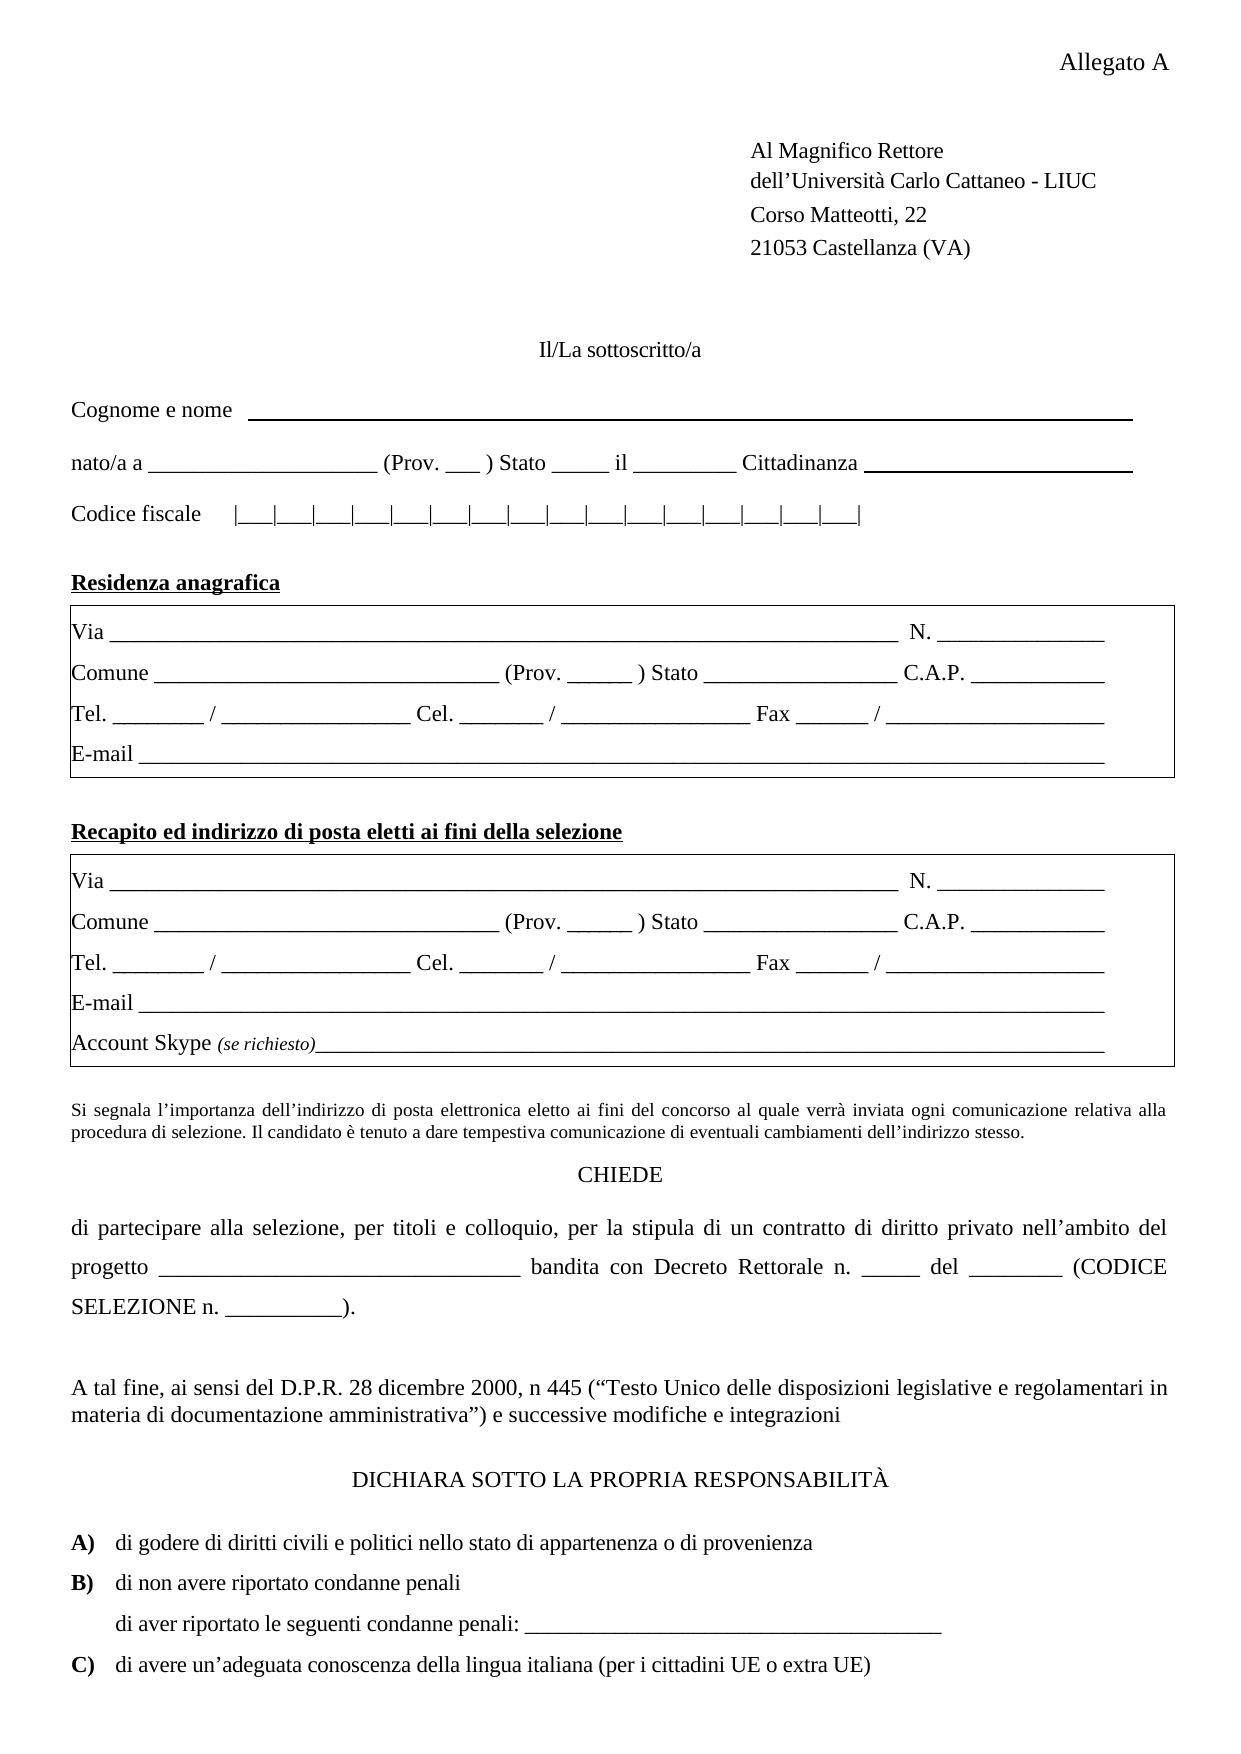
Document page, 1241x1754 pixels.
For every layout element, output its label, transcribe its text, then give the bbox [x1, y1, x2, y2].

text 21053 Castellanza (VA) [750, 232, 1169, 261]
text E-mail [71, 727, 1174, 777]
text Account Skype (se richiesto) [71, 1015, 1174, 1066]
text nato/a a ____________________ (Prov. ___ ) Stato _____ il _________ Cittadinanza [71, 448, 1169, 475]
text Codice fiscale |___|___|___|___|___|___|___|___|___|___|___|___|___|___|___|___| [71, 501, 1037, 527]
text di aver riportato le seguenti condanne penali: _____________________________________ [71, 1611, 1170, 1637]
text E-mail [71, 976, 1174, 1015]
text A tal fine, ai sensi del D.P.R. 28 dicembre 2000, n 445 (“Testo Unico delle disposizioni legislative e regolamentari in materia di documentazione amministrativa”) e successive modifiche e integrazioni [71, 1374, 1169, 1427]
text DICHIARA SOTTO LA PROPRIA RESPONSABILITÀ [71, 1466, 1170, 1492]
text Comune (Prov. ) Stato C.A.P. [71, 645, 1174, 685]
text C) di avere un’adeguata conoscenza della lingua italiana (per i cittadini UE o extra UE) [71, 1651, 1170, 1678]
text Via N. [71, 606, 1174, 644]
text Via N. [71, 855, 1174, 893]
text A) di godere di diritti civili e politici nello stato di appartenenza o di provenienza [71, 1529, 1170, 1555]
text Si segnala l’importanza dell’indirizzo di posta elettronica eletto ai fini del concorso al quale verrà inviata ogni comunicazione relativa alla procedura di selezione. Il candidato è tenuto a dare tempestiva comunicazione di eventuali cambiamenti dell’indirizzo stesso. [71, 1099, 1169, 1142]
text Il/La sottoscritto/a [71, 335, 1169, 364]
text di partecipare alla selezione, per titoli e colloquio, per la stipula di un contratto di diritto privato nell’ambito del progetto _______________________________ bandita con Decreto Rettorale n. _____ del ________ (CODICE SELEZIONE n. __________). [71, 1214, 1169, 1319]
text Tel. / Cel. / Fax / [71, 686, 1174, 726]
text Al Magnifico Rettore [750, 135, 1169, 164]
text Allegato A [71, 47, 1169, 76]
text CHIEDE [71, 1161, 1169, 1188]
text Cognome e nome [71, 397, 1169, 423]
text Tel. / Cel. / Fax / [71, 935, 1174, 975]
text Comune (Prov. ) Stato C.A.P. [71, 894, 1174, 934]
subtitle Recapito ed indirizzo di posta eletti ai fini della selezione [71, 818, 1037, 844]
text B) di non avere riportato condanne penali [71, 1570, 1170, 1596]
text dell’Università Carlo Cattaneo - LIUC [750, 165, 1169, 194]
subtitle Residenza anagrafica [71, 569, 1037, 595]
text Corso Matteotti, 22 [750, 199, 1169, 228]
